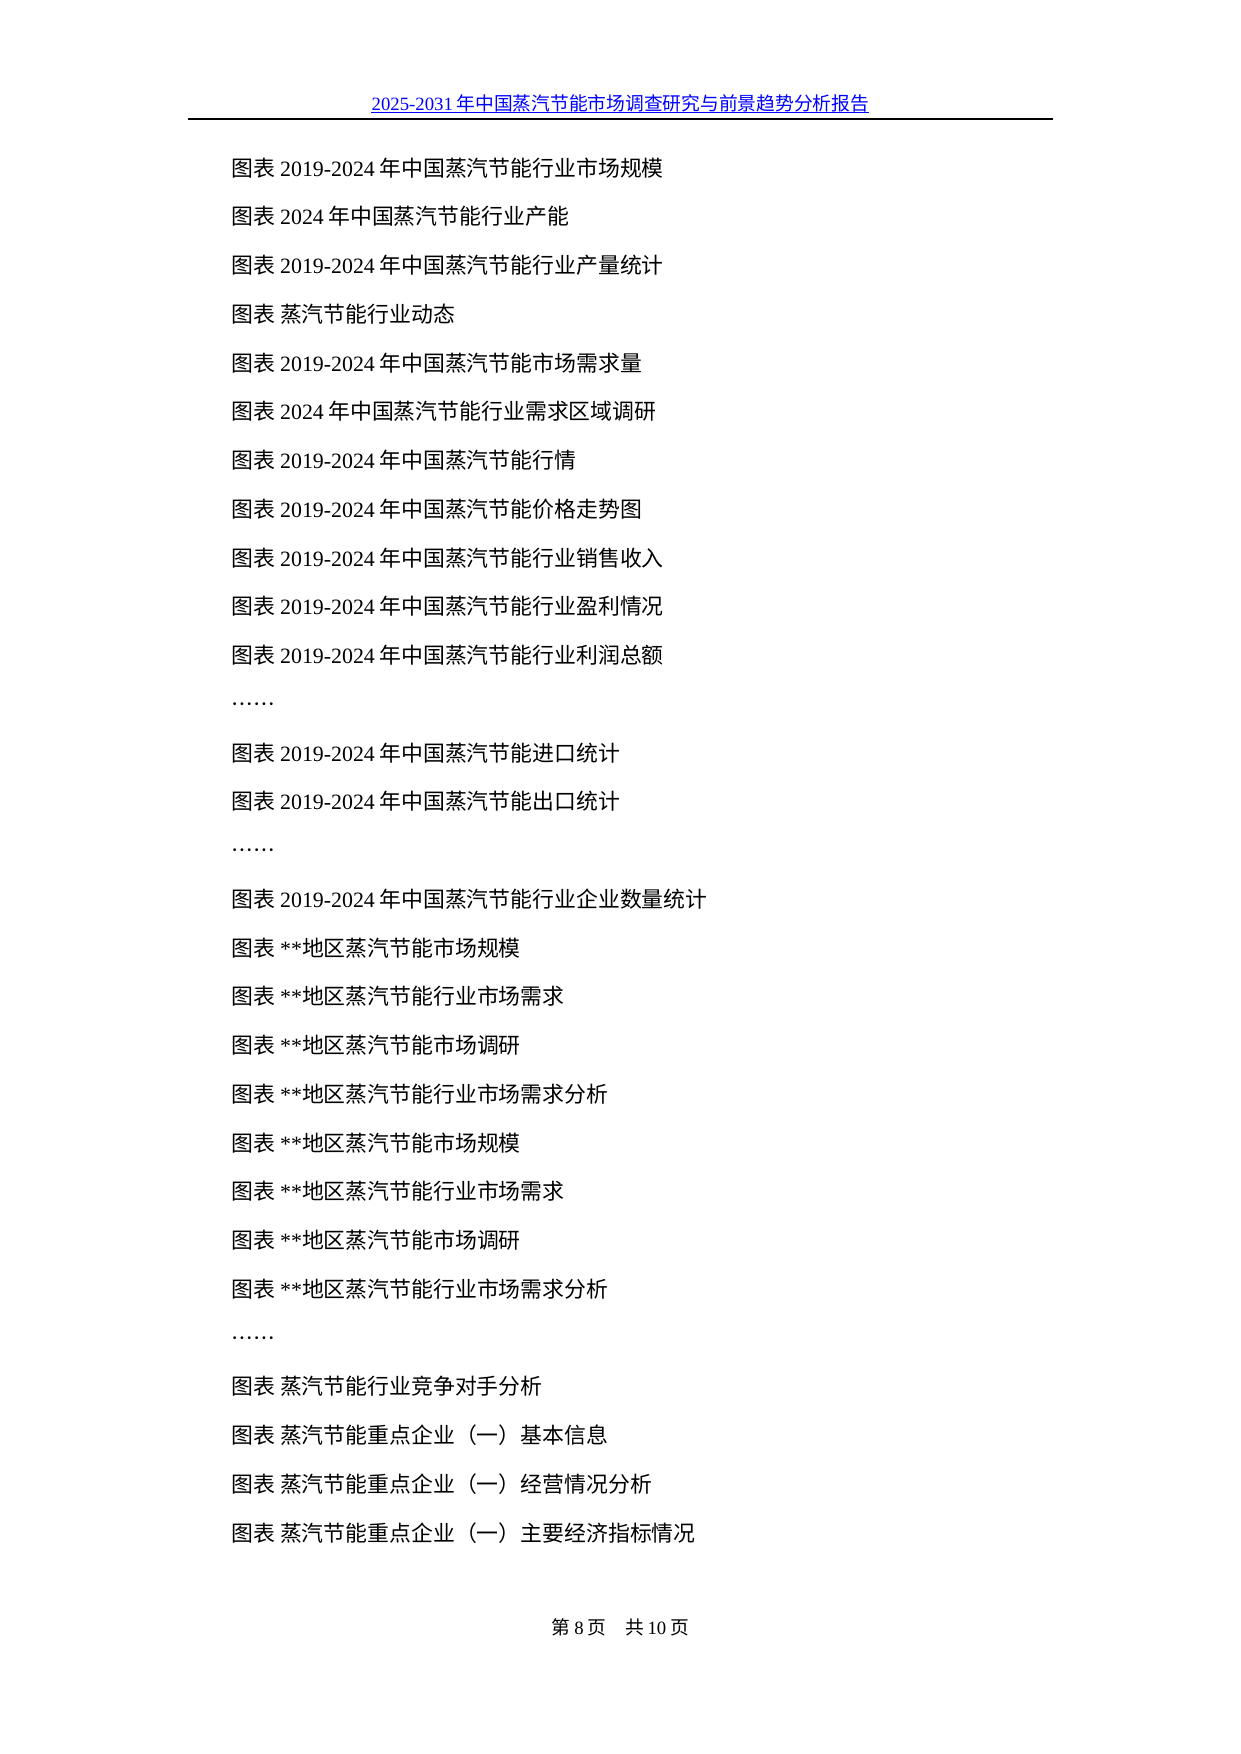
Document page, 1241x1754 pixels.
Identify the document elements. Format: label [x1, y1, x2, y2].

text [187, 150, 1053, 1548]
